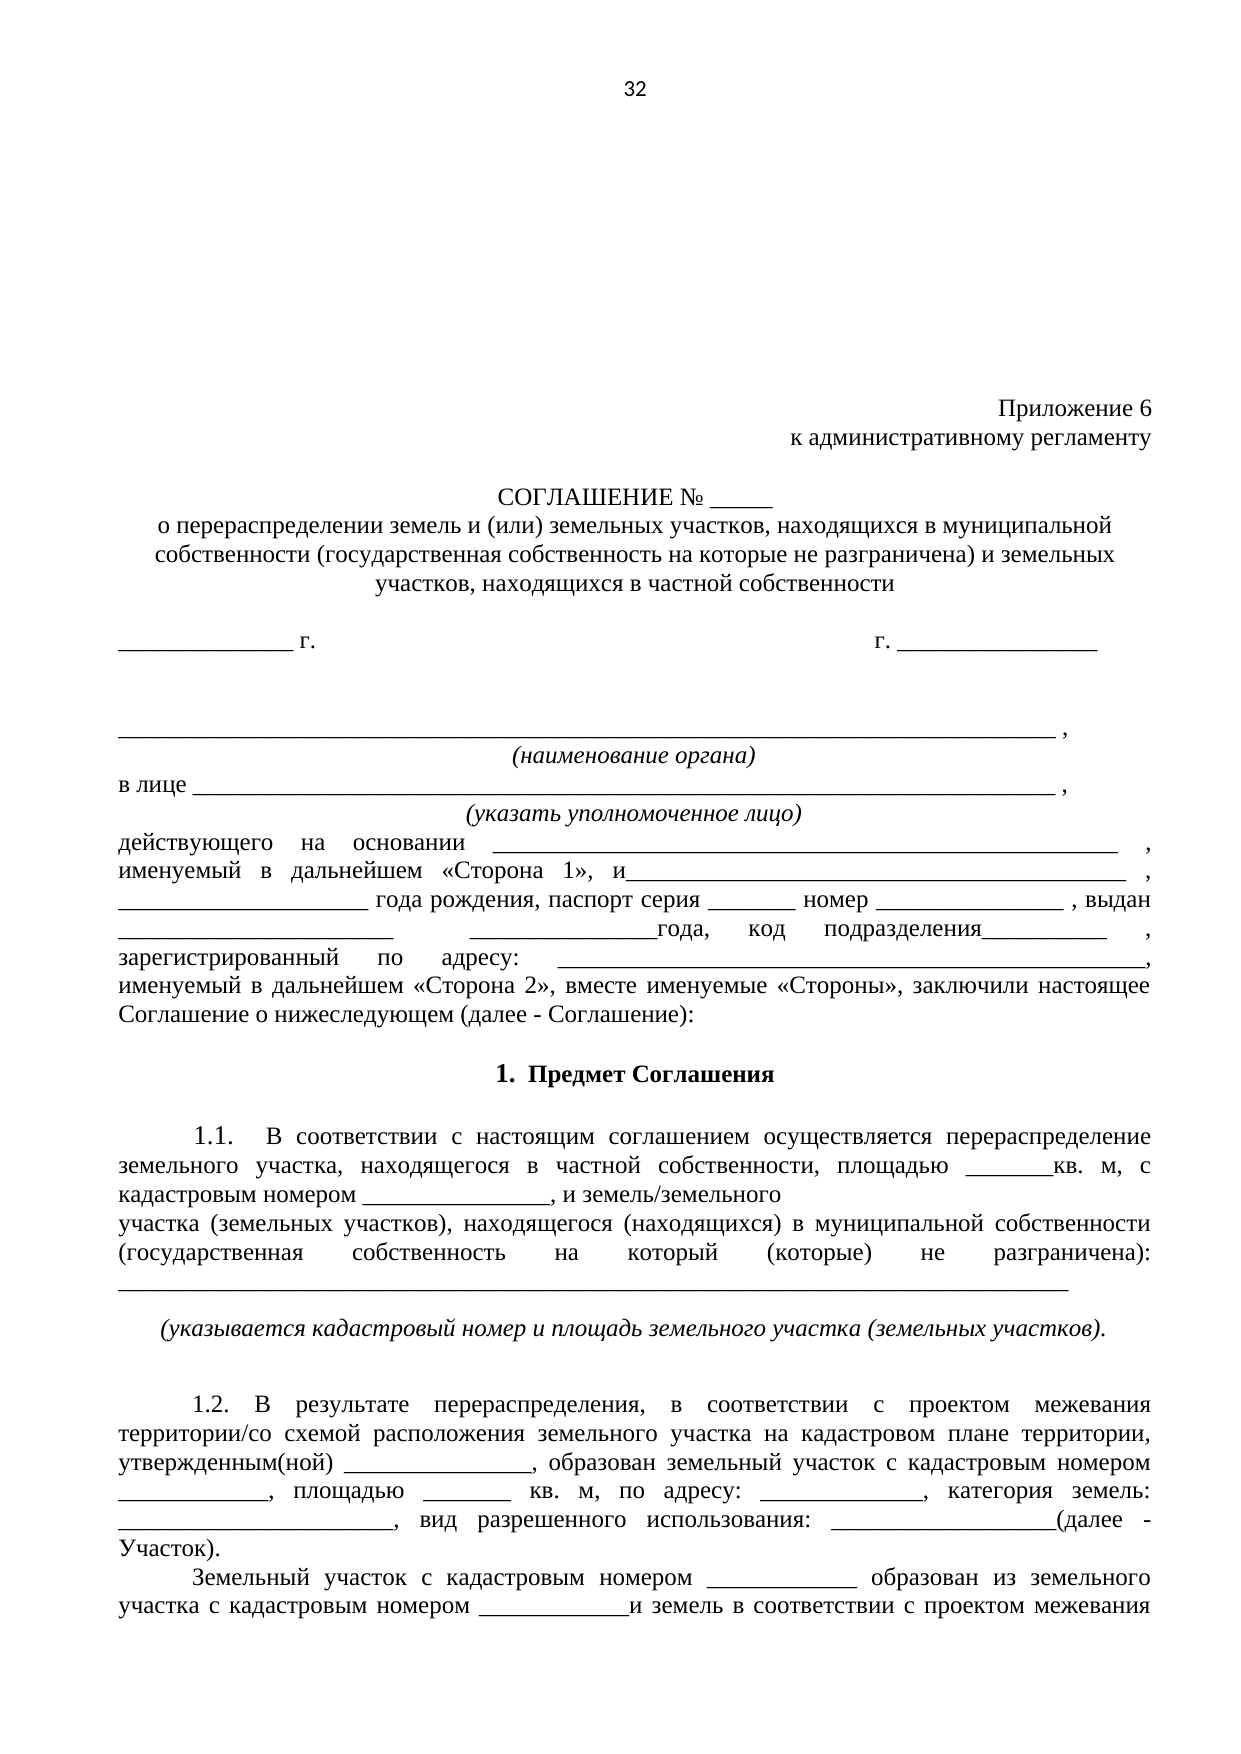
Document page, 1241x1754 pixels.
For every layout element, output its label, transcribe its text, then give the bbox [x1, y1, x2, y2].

text к административному регламенту [118, 422, 1152, 451]
text участка (земельных участков), находящегося (находящихся) в муниципальной собственности (государственная собственность на который (которые) не разграничена): ____________________________________________________________________________ [118, 1208, 1152, 1294]
list В соответствии с настоящим соглашением осуществляется перераспределение земельного участка, находящегося в частной собственности, площадью _______кв. м, с кадастровым номером _______________, и земель/земельного [118, 1119, 1152, 1208]
text действующего на основании __________________________________________________ , именуемый в дальнейшем «Сторона 1», и________________________________________ , ____________________ года рождения, паспорт серия _______ номер _______________ , выдан ______________________ _______________года, код подразделения__________ , зарегистрированный по адресу: _______________________________________________, именуемый в дальнейшем «Сторона 2», вместе именуемые «Стороны», заключили настоящее Соглашение о нижеследующем (далее - Соглашение): [118, 827, 1152, 1028]
text (указывается кадастровый номер и площадь земельного участка (земельных участков). [118, 1313, 1152, 1342]
text (наименование органа) [118, 741, 1152, 769]
text СОГЛАШЕНИЕ № _____ [118, 482, 1152, 511]
text в лице _____________________________________________________________________ , [118, 769, 1152, 798]
text (указать уполномоченное лицо) [118, 798, 1152, 827]
list Предмет Соглашения [118, 1057, 1152, 1088]
text Приложение 6 [118, 393, 1152, 422]
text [118, 1562, 1152, 1619]
text ___________________________________________________________________________ , [118, 712, 1152, 741]
text 1.2. В результате перераспределения, в соответствии с проектом межевания территории/со схемой расположения земельного участка на кадастровом плане территории, утвержденным(ной) _______________, образован земельный участок с кадастровым номером ____________, площадью _______ кв. м, по адресу: _____________, категория земель: ______________________, вид разрешенного использования: __________________(далее - Участок). [118, 1389, 1152, 1562]
text о перераспределении земель и (или) земельных участков, находящихся в муниципальной собственности (государственная собственность на которые не разграничена) и земельных участков, находящихся в частной собственности [118, 511, 1152, 597]
text ______________ г. г. ________________ [118, 626, 1152, 654]
